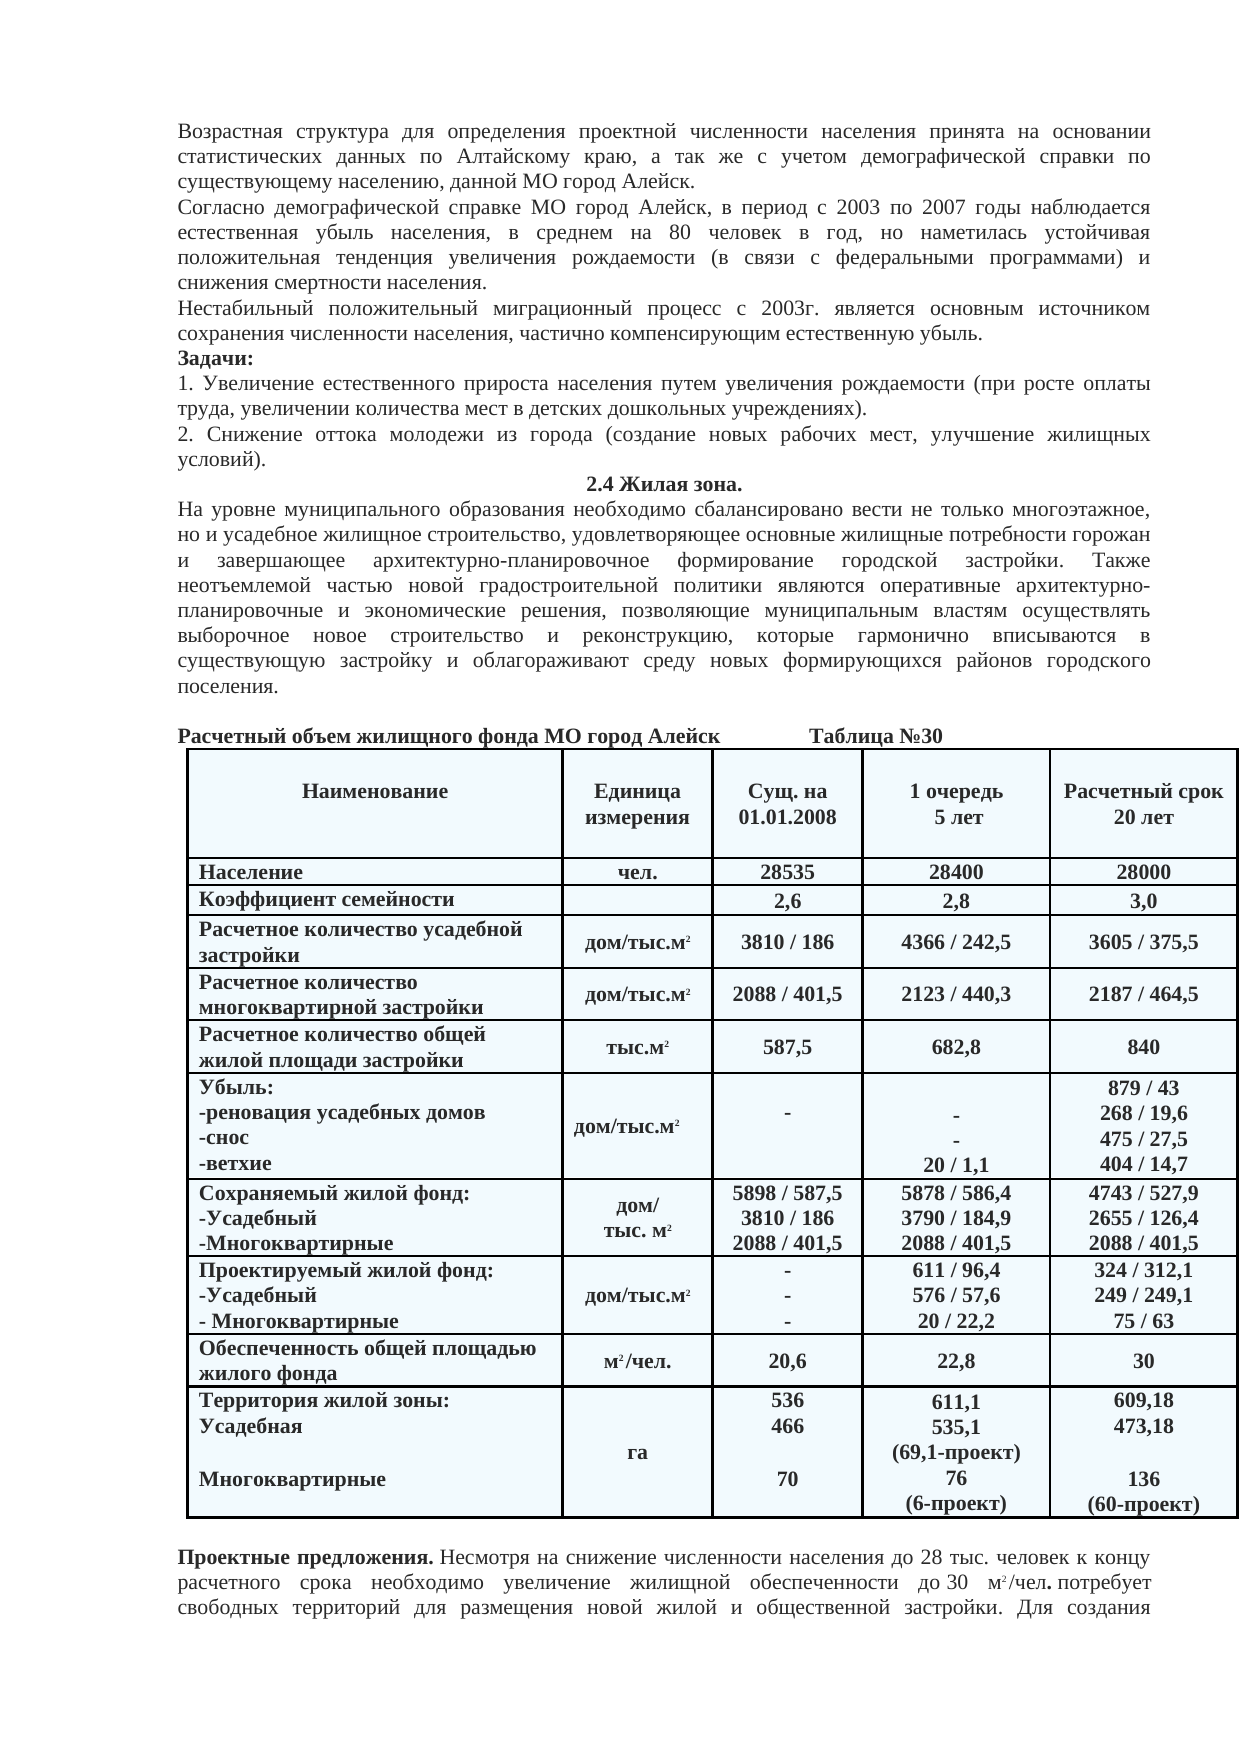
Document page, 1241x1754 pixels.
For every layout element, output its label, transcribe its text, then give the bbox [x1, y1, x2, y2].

text На уровне муниципального образования необходимо сбалансировано вести не только многоэтажное, но и усадебное жилищное строительство, удовлетворяющее основные жилищные потребности горожан и завершающее архитектурно-планировочное формирование городской застройки. Также неотъемлемой частью новой градостроительной политики являются оперативные архитектурно-планировочные и экономические решения, позволяющие муниципальным властям осуществлять выборочное новое строительство и реконструкцию, которые гармонично вписываются в существующую застройку и облагораживают среду новых формирующихся районов городского поселения. [177, 496, 1152, 698]
table_cell дом/тыс.м2 [564, 1257, 711, 1333]
table_cell Расчетное количество усадебной застройки [189, 916, 561, 967]
table_cell 2123 / 440,3 [864, 969, 1049, 1019]
text Расчетный объем жилищного фонда МО город Алейск Таблица №30 [177, 723, 1162, 748]
table_header Сущ. на 01.01.2008 [714, 750, 861, 857]
text Согласно демографической справке МО город Алейск, в период с 2003 по 2007 годы наблюдается естественная убыль населения, в среднем на 80 человек в год, но наметилась устойчивая положительная тенденция увеличения рождаемости (в связи с федеральными программами) и снижения смертности населения. [177, 194, 1152, 294]
table_cell 3810 / 186 [714, 916, 861, 967]
text 2. Снижение оттока молодежи из города (создание новых рабочих мест, улучшение жилищных условий). [177, 421, 1152, 471]
text 2.4 Жилая зона. [177, 471, 1152, 496]
table_cell 5898 / 587,5 3810 / 186 2088 / 401,5 [714, 1180, 861, 1255]
text Задачи: [177, 345, 1152, 370]
table_cell дом/ тыс. м2 [564, 1180, 711, 1255]
table_cell 3605 / 375,5 [1051, 916, 1236, 967]
table_cell 611,1 535,1 (69,1-проект) 76 (6-проект) [864, 1388, 1049, 1516]
table_header Расчетный срок 20 лет [1051, 750, 1236, 857]
table_cell 30 [1051, 1335, 1236, 1385]
text Нестабильный положительный миграционный процесс с 2003г. является основным источником сохранения численности населения, частично компенсирующим естественную убыль. [177, 294, 1152, 345]
table_cell Территория жилой зоны: Усадебная Многоквартирные [189, 1388, 561, 1516]
table_cell чел. [564, 859, 711, 884]
table_cell 5878 / 586,4 3790 / 184,9 2088 / 401,5 [864, 1180, 1049, 1255]
table_cell 2,8 [864, 886, 1049, 914]
table_cell 4743 / 527,9 2655 / 126,4 2088 / 401,5 [1051, 1180, 1236, 1255]
table_header Единица измерения [564, 750, 711, 857]
table_cell 28400 [864, 859, 1049, 884]
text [177, 1544, 1152, 1619]
table_cell га [564, 1388, 711, 1516]
table_cell Население [189, 859, 561, 884]
table_cell 324 / 312,1 249 / 249,1 75 / 63 [1051, 1257, 1236, 1333]
table_cell дом/тыс.м2 [564, 916, 711, 967]
table_cell Обеспеченность общей площадью жилого фонда [189, 1335, 561, 1385]
text 1. Увеличение естественного прироста населения путем увеличения рождаемости (при росте оплаты труда, увеличении количества мест в детских дошкольных учреждениях). [177, 370, 1152, 421]
table_cell дом/тыс.м2 [564, 969, 711, 1019]
table_cell - - - [714, 1257, 861, 1333]
table_cell 2088 / 401,5 [714, 969, 861, 1019]
table_cell 2187 / 464,5 [1051, 969, 1236, 1019]
table_cell Сохраняемый жилой фонд: -Усадебный -Многоквартирные [189, 1180, 561, 1255]
table_cell 611 / 96,4 576 / 57,6 20 / 22,2 [864, 1257, 1049, 1333]
table_cell тыс.м2 [564, 1021, 711, 1072]
table_cell - [714, 1074, 861, 1177]
table_cell Убыль: -реновация усадебных домов -снос -ветхие [189, 1074, 561, 1177]
table_cell 20,6 [714, 1335, 861, 1385]
table_cell 28535 [714, 859, 861, 884]
table_header 1 очередь 5 лет [864, 750, 1049, 857]
table_cell дом/тыс.м2 [564, 1074, 711, 1177]
table_cell Проектируемый жилой фонд: -Усадебный - Многоквартирные [189, 1257, 561, 1333]
table_cell 536 466 70 [714, 1388, 861, 1516]
text Возрастная структура для определения проектной численности населения принята на основании статистических данных по Алтайскому краю, а так же с учетом демографической справки по существующему населению, данной МО город Алейск. [177, 118, 1152, 194]
table_cell 879 / 43 268 / 19,6 475 / 27,5 404 / 14,7 [1051, 1074, 1236, 1177]
table_cell 22,8 [864, 1335, 1049, 1385]
table_cell 3,0 [1051, 886, 1236, 914]
table_header Наименование [189, 750, 561, 857]
table_cell - - 20 / 1,1 [864, 1074, 1049, 1177]
table_cell 28000 [1051, 859, 1236, 884]
table_cell 587,5 [714, 1021, 861, 1072]
table_cell м2 /чел. [564, 1335, 711, 1385]
table_cell 840 [1051, 1021, 1236, 1072]
table_cell Коэффициент семейности [189, 886, 561, 914]
table_cell 682,8 [864, 1021, 1049, 1072]
table_cell Расчетное количество многоквартирной застройки [189, 969, 561, 1019]
table_cell Расчетное количество общей жилой площади застройки [189, 1021, 561, 1072]
table_cell [564, 886, 711, 914]
table_cell 2,6 [714, 886, 861, 914]
table_cell 4366 / 242,5 [864, 916, 1049, 967]
table_cell 609,18 473,18 136 (60-проект) [1051, 1388, 1236, 1516]
